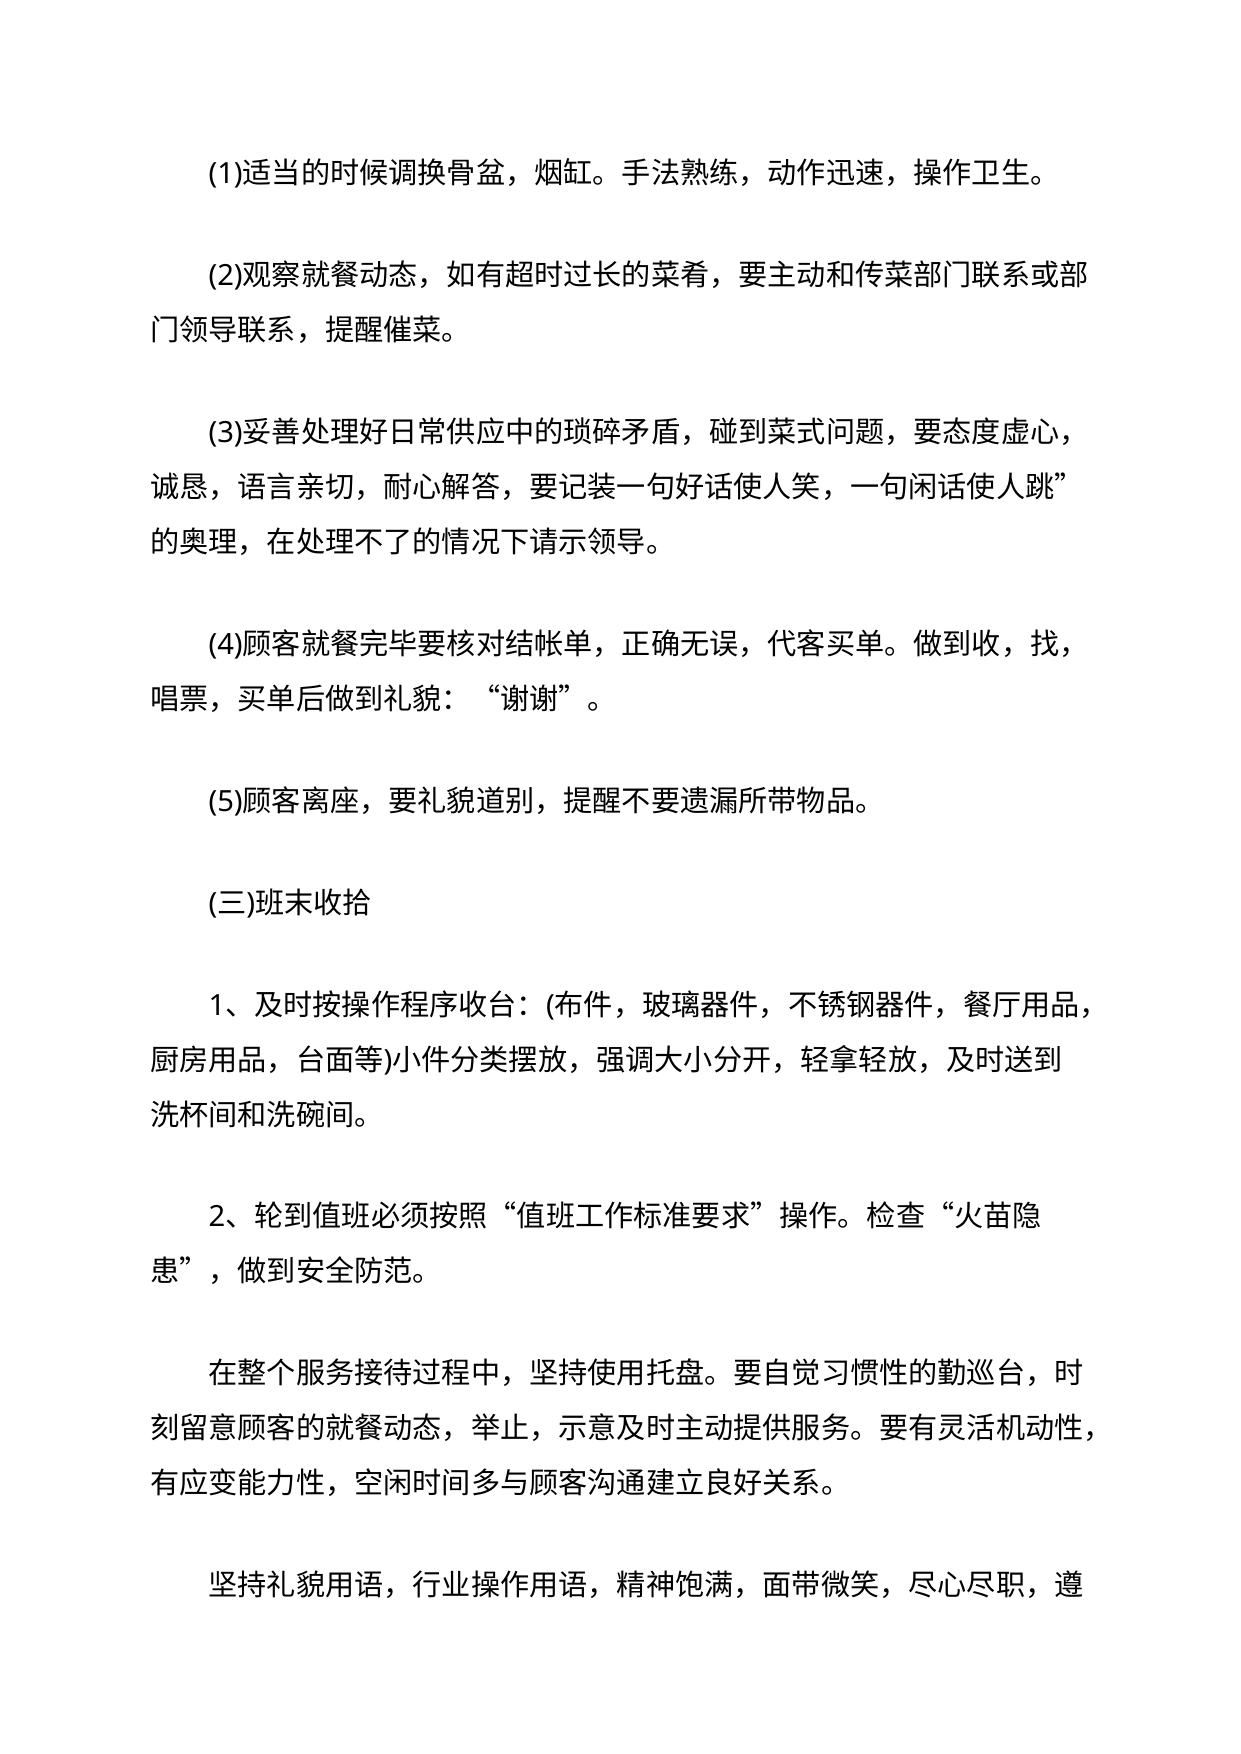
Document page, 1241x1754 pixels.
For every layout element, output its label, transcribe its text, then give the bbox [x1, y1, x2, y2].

text 2、轮到值班必须按照“值班工作标准要求”操作。检查“火苗隐患”，做到安全防范。 [150, 1193, 1090, 1290]
text (三)班末收拾 [150, 879, 1090, 922]
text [150, 1561, 1090, 1603]
text (3)妥善处理好日常供应中的琐碎矛盾，碰到菜式问题，要态度虚心，诚恳，语言亲切，耐心解答，要记装一句好话使人笑，一句闲话使人跳”的奥理，在处理不了的情况下请示领导。 [150, 409, 1090, 561]
text 1、及时按操作程序收台：(布件，玻璃器件，不锈钢器件，餐厅用品，厨房用品，台面等)小件分类摆放，强调大小分开，轻拿轻放，及时送到洗杯间和洗碗间。 [150, 981, 1090, 1133]
text 在整个服务接待过程中，坚持使用托盘。要自觉习惯性的勤巡台，时刻留意顾客的就餐动态，举止，示意及时主动提供服务。要有灵活机动性，有应变能力性，空闲时间多与顾客沟通建立良好关系。 [150, 1350, 1090, 1502]
text (5)顾客离座，要礼貌道别，提醒不要遗漏所带物品。 [150, 777, 1090, 819]
text (2)观察就餐动态，如有超时过长的菜肴，要主动和传菜部门联系或部门领导联系，提醒催菜。 [150, 252, 1090, 349]
text (1)适当的时候调换骨盆，烟缸。手法熟练，动作迅速，操作卫生。 [150, 150, 1090, 192]
text (4)顾客就餐完毕要核对结帐单，正确无误，代客买单。做到收，找，唱票，买单后做到礼貌：“谢谢”。 [150, 620, 1090, 718]
